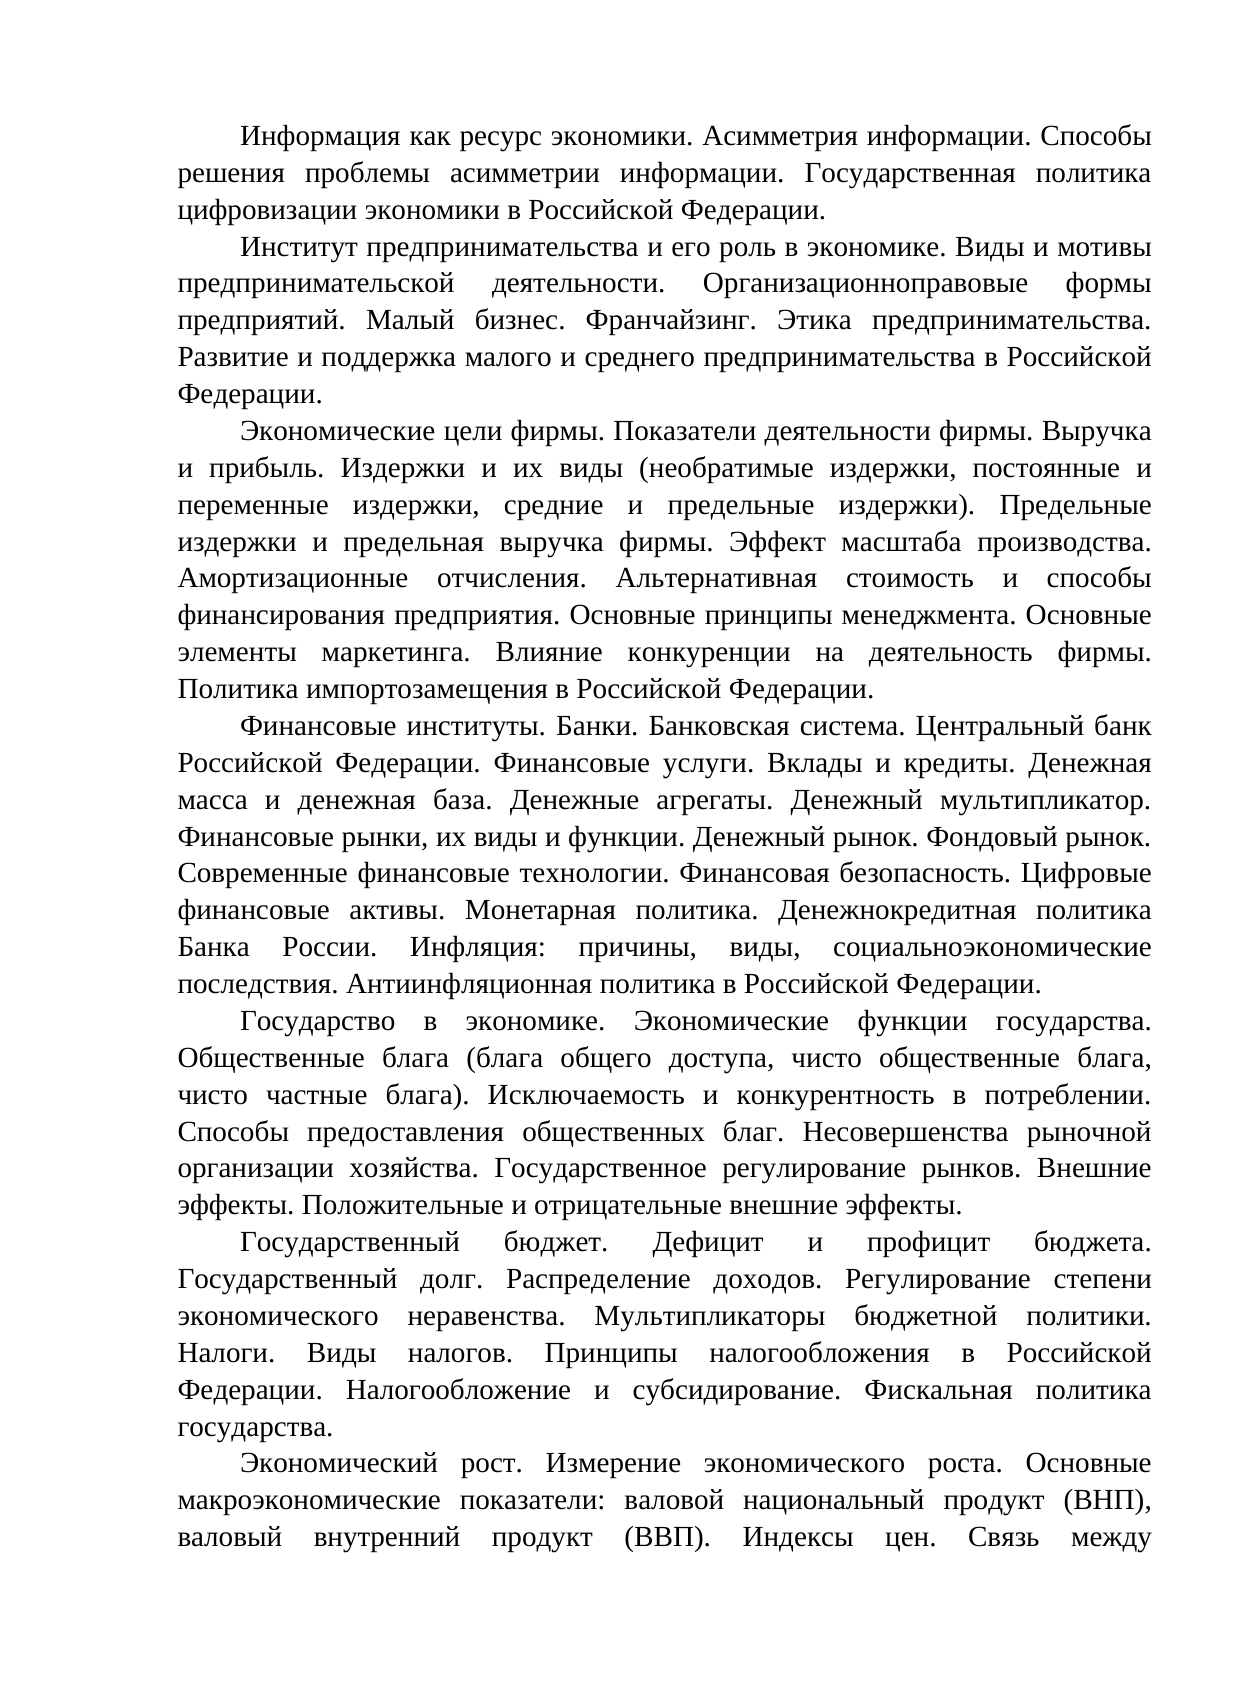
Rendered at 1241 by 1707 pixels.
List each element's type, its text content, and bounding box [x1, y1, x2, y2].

text Экономические цели фирмы. Показатели деятельности фирмы. Выручка и прибыль. Издержки и их виды (необратимые издержки, постоянные и переменные издержки, средние и предельные издержки). Предельные издержки и предельная выручка фирмы. Эффект масштаба производства. Амортизационные отчисления. Альтернативная стоимость и способы финансирования предприятия. Основные принципы менеджмента. Основные элементы маркетинга. Влияние конкуренции на деятельность фирмы. Политика импортозамещения в Российской Федерации. [177, 413, 1152, 705]
text Государственный бюджет. Дефицит и профицит бюджета. Государственный долг. Распределение доходов. Регулирование степени экономического неравенства. Мультипликаторы бюджетной политики. Налоги. Виды налогов. Принципы налогообложения в Российской Федерации. Налогообложение и субсидирование. Фискальная политика государства. [177, 1224, 1152, 1442]
text Государство в экономике. Экономические функции государства. Общественные блага (блага общего доступа, чисто общественные блага, чисто частные блага). Исключаемость и конкурентность в потреблении. Способы предоставления общественных благ. Несовершенства рыночной организации хозяйства. Государственное регулирование рынков. Внешние эффекты. Положительные и отрицательные внешние эффекты. [177, 1003, 1152, 1221]
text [177, 1446, 1152, 1553]
text Институт предпринимательства и его роль в экономике. Виды и мотивы предпринимательской деятельности. Организационно­правовые формы предприятий. Малый бизнес. Франчайзинг. Этика предпринимательства. Развитие и поддержка малого и среднего предпринимательства в Российской Федерации. [177, 229, 1152, 410]
text Информация как ресурс экономики. Асимметрия информации. Способы решения проблемы асимметрии информации. Государственная политика цифровизации экономики в Российской Федерации. [177, 118, 1152, 225]
text Финансовые институты. Банки. Банковская система. Центральный банк Российской Федерации. Финансовые услуги. Вклады и кредиты. Денежная масса и денежная база. Денежные агрегаты. Денежный мультипликатор. Финансовые рынки, их виды и функции. Денежный рынок. Фондовый рынок. Современные финансовые технологии. Финансовая безопасность. Цифровые финансовые активы. Монетарная политика. Денежно­кредитная политика Банка России. Инфляция: причины, виды, социально­экономические последствия. Антиинфляционная политика в Российской Федерации. [177, 708, 1152, 1000]
